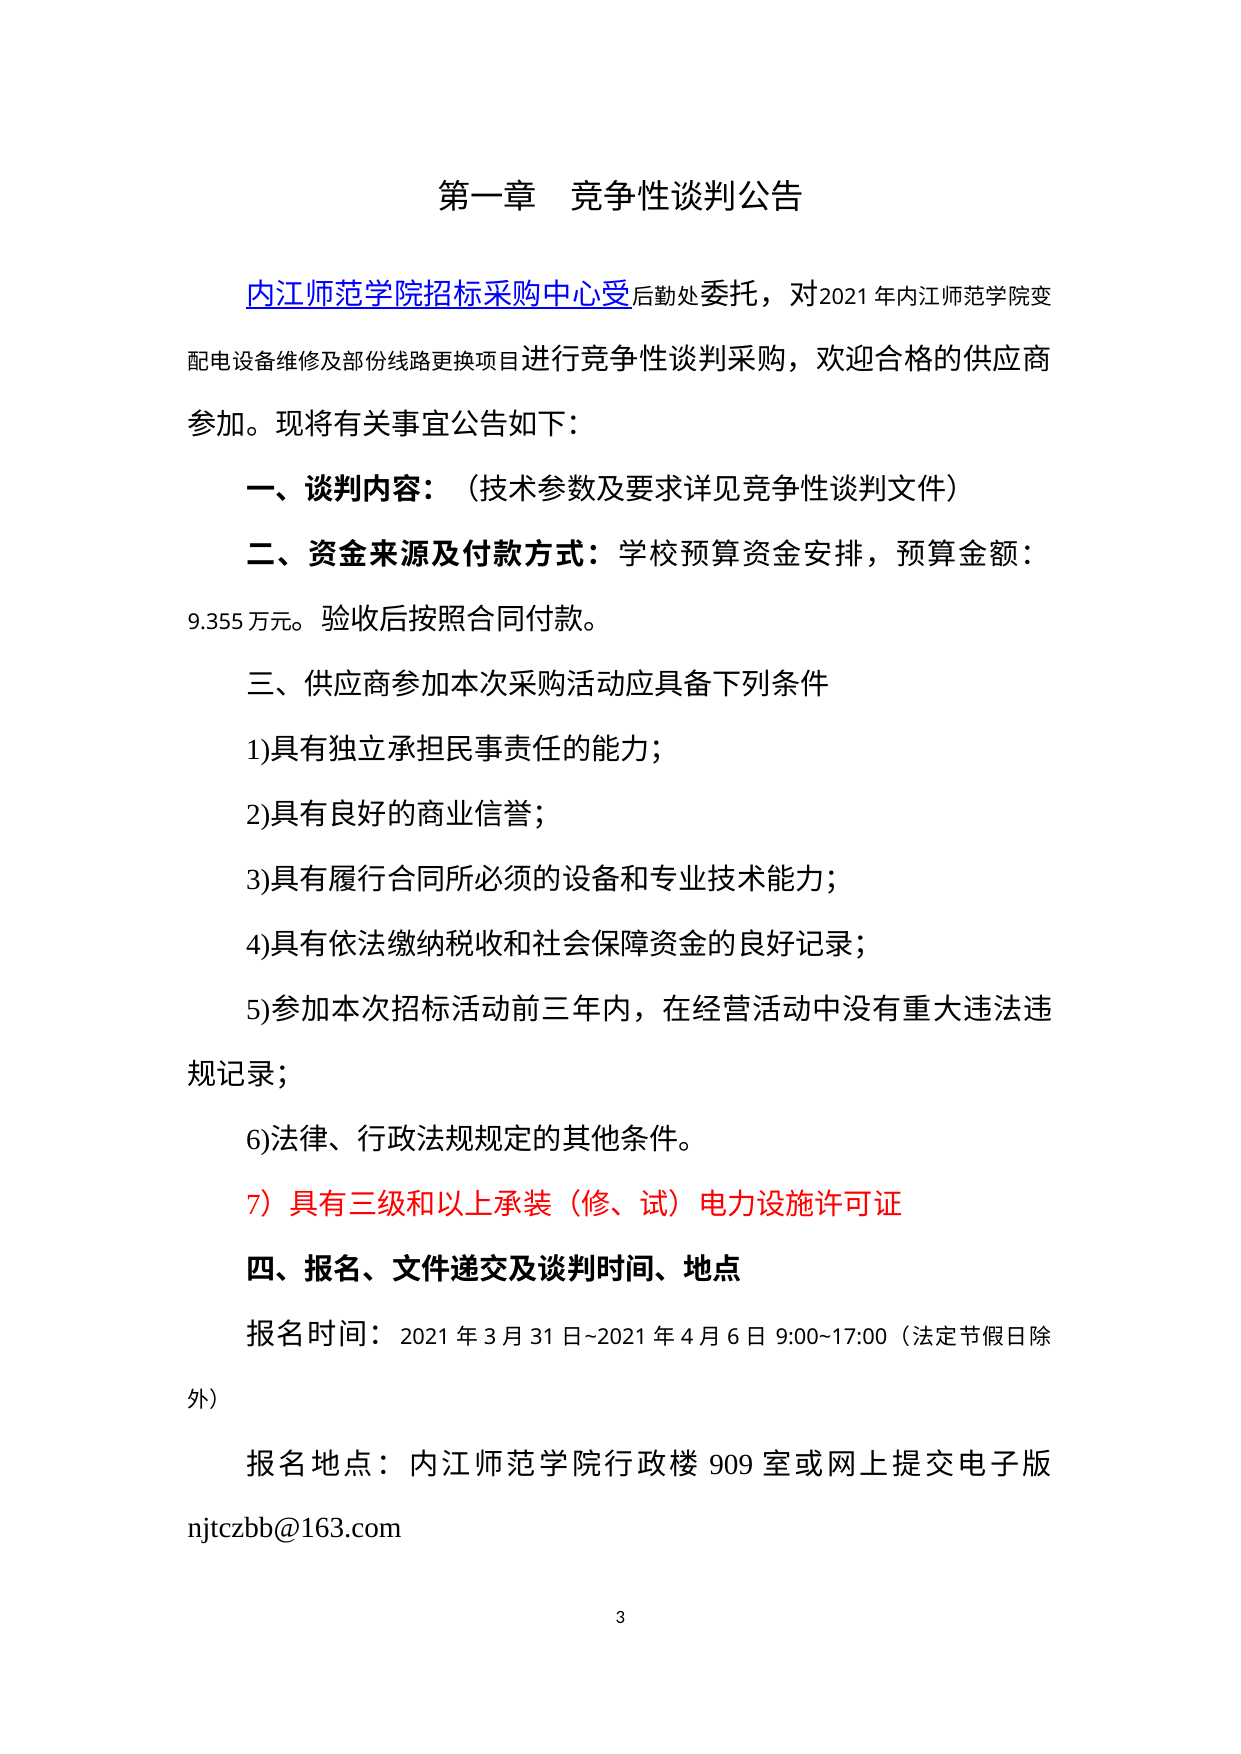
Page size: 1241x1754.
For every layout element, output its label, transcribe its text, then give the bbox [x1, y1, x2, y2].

text 1)具有独立承担民事责任的能力； [187, 714, 1053, 779]
text 二、资金来源及付款方式：学校预算资金安排，预算金额：。验收后按照合同付款。 [187, 519, 1053, 649]
text 报名时间： [187, 1299, 1053, 1429]
text 内江师范学院招标采购中心受委托，对进行竞争性谈判采购，欢迎合格的供应商参加。现将有关事宜公告如下： [187, 259, 1053, 454]
text 6)法律、行政法规规定的其他条件。 [187, 1104, 1053, 1169]
text 一、谈判内容：（技术参数及要求详见竞争性谈判文件） [187, 454, 1053, 519]
text 四、报名、文件递交及谈判时间、地点 [187, 1234, 1053, 1299]
text 2)具有良好的商业信誉； [187, 779, 1053, 844]
text 3)具有履行合同所必须的设备和专业技术能力； [187, 844, 1053, 909]
text 4)具有依法缴纳税收和社会保障资金的良好记录； [187, 909, 1053, 974]
text 报名地点：内江师范学院行政楼909室或网上提交电子版njtczbb@163.com [187, 1429, 1053, 1559]
text 7）具有三级和以上承装（修、试）电力设施许可证 [187, 1169, 1053, 1234]
text 第一章 竞争性谈判公告 [187, 162, 1053, 227]
text 三、供应商参加本次采购活动应具备下列条件 [187, 649, 1053, 714]
text 5)参加本次招标活动前三年内，在经营活动中没有重大违法违规记录； [187, 974, 1053, 1104]
